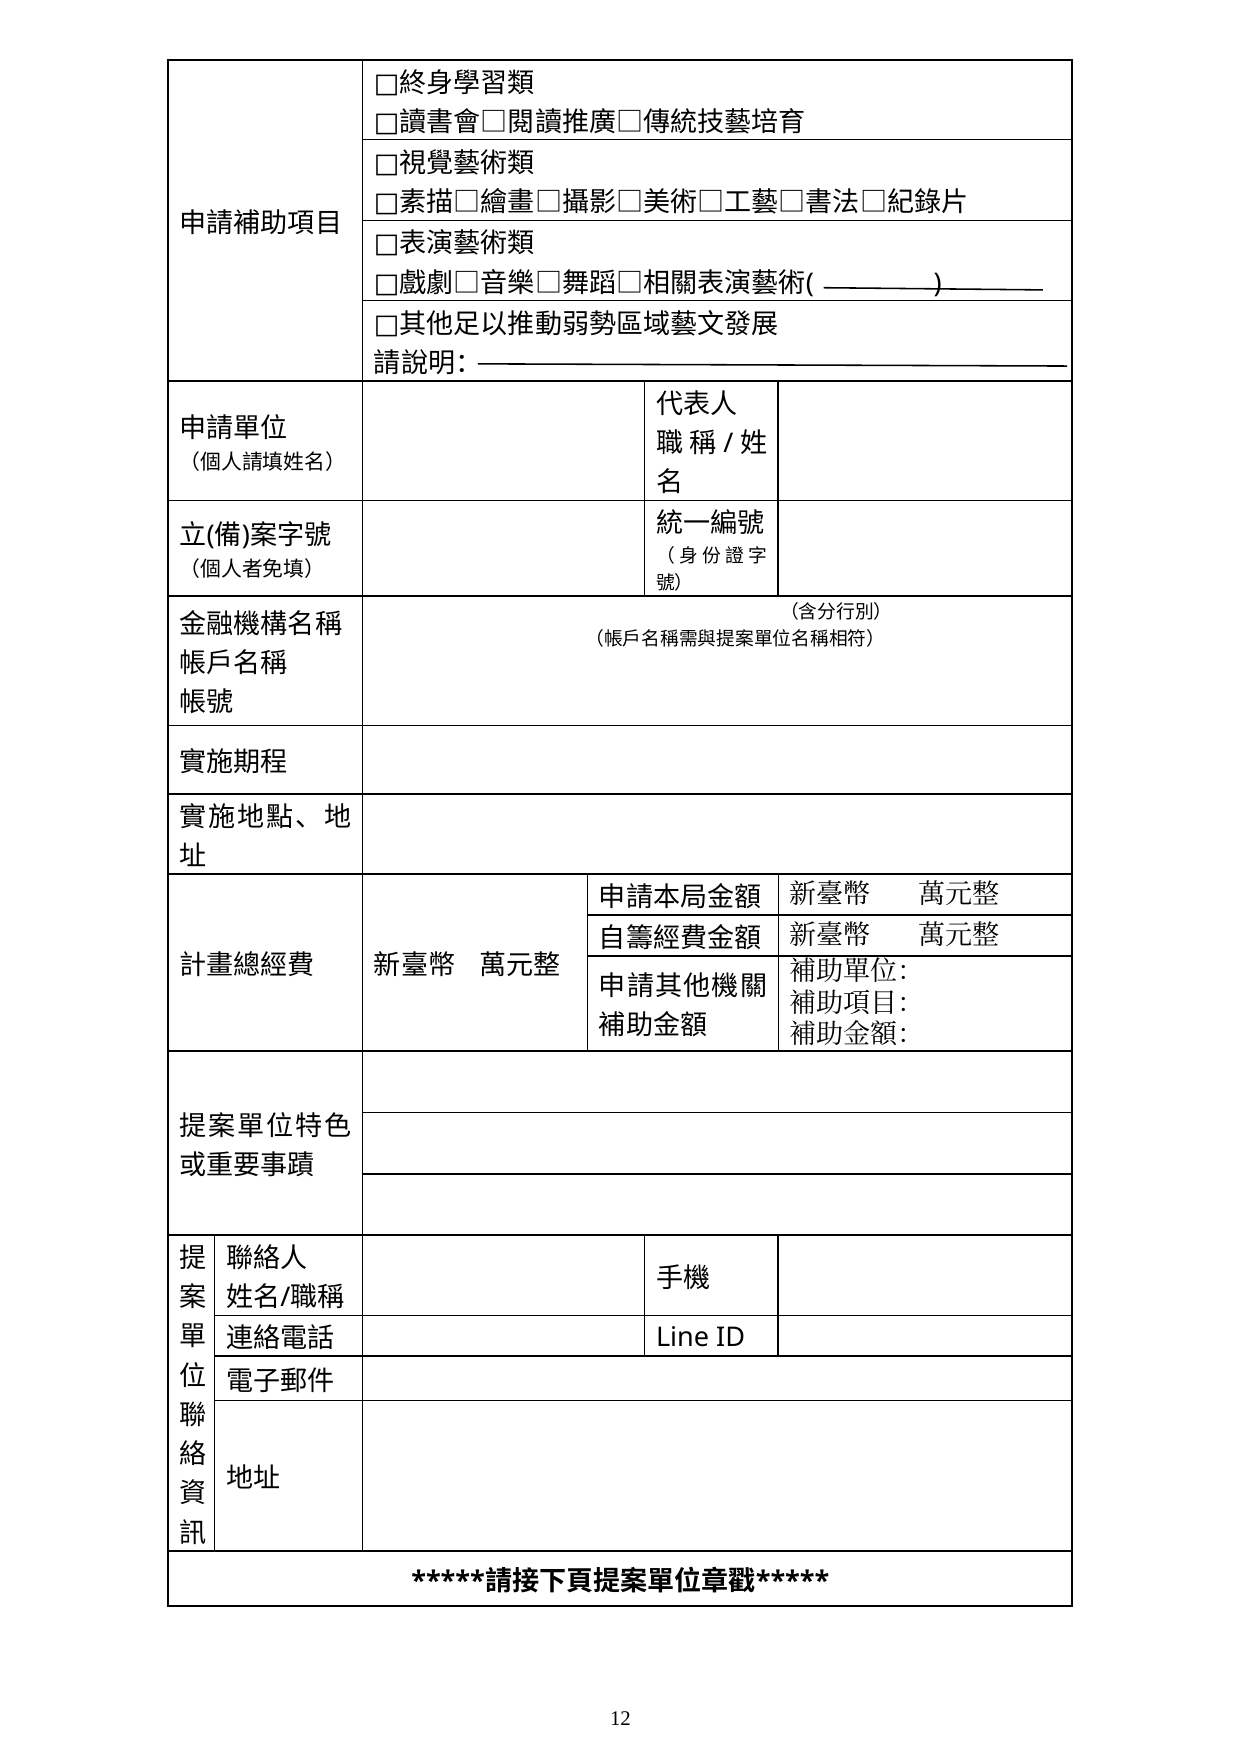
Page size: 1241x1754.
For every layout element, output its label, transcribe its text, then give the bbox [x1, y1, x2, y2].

table_cell 提案單位聯絡資訊 [169, 1236, 214, 1550]
table_cell [363, 1357, 1071, 1400]
table_cell [363, 1316, 644, 1355]
table_cell 申請單位 （個人請填姓名） [169, 382, 362, 500]
table_cell □視覺藝術類 □素描□繪畫□攝影□美術□工藝□書法□紀錄片 [363, 140, 1071, 220]
table_cell 實施地點、地址 [169, 795, 362, 873]
table_cell [779, 382, 1071, 500]
table_cell □表演藝術類 □戲劇□音樂□舞蹈□相關表演藝術( ) [363, 221, 1071, 300]
table_cell Line ID [645, 1316, 777, 1355]
table_cell 新臺幣 萬元整 [779, 916, 1071, 955]
table_cell 統一編號 （身份證字號） [645, 501, 777, 595]
table_cell 金融機構名稱 帳戶名稱 帳號 [169, 597, 362, 724]
table_cell [779, 1316, 1071, 1355]
table_cell [363, 501, 644, 595]
table_cell 實施期程 [169, 726, 362, 793]
table_cell 地址 [215, 1401, 362, 1550]
table_cell 連絡電話 [215, 1316, 362, 1355]
table_cell [363, 726, 1071, 793]
table_cell 自籌經費金額 [588, 916, 778, 955]
table_cell [363, 1236, 644, 1314]
table_cell 立(備)案字號 （個人者免填） [169, 501, 362, 595]
table_cell 代表人 職稱/姓名 [645, 382, 777, 500]
table_cell 補助單位： 補助項目： 補助金額： [779, 957, 1071, 1050]
table_cell [363, 1175, 1071, 1234]
table_cell *****請接下頁提案單位章戳***** [169, 1552, 1071, 1605]
table_cell 聯絡人 姓名/職稱 [215, 1236, 362, 1314]
table_cell 電子郵件 [215, 1357, 362, 1400]
table_cell 提案單位特色或重要事蹟 [169, 1052, 362, 1234]
table_cell 新臺幣 萬元整 [779, 875, 1071, 914]
table_cell 新臺幣 萬元整 [363, 875, 587, 1050]
table_cell 申請補助項目 [169, 61, 362, 380]
table_cell [363, 1401, 1071, 1550]
table_cell [363, 795, 1071, 873]
table_cell [779, 501, 1071, 595]
table_cell □終身學習類 □讀書會□閱讀推廣□傳統技藝培育 [363, 61, 1071, 139]
table_cell 手機 [645, 1236, 777, 1314]
table_cell 申請本局金額 [588, 875, 778, 914]
table_cell 計畫總經費 [169, 875, 362, 1050]
table_cell [363, 382, 644, 500]
table_cell [779, 1236, 1071, 1314]
table_cell （含分行別） （帳戶名稱需與提案單位名稱相符） [363, 597, 1071, 724]
table_cell [363, 1052, 1071, 1111]
table_cell 申請其他機關補助金額 [588, 957, 778, 1050]
table_cell [363, 1113, 1071, 1173]
table_cell □其他足以推動弱勢區域藝文發展 請說明： [363, 301, 1071, 380]
